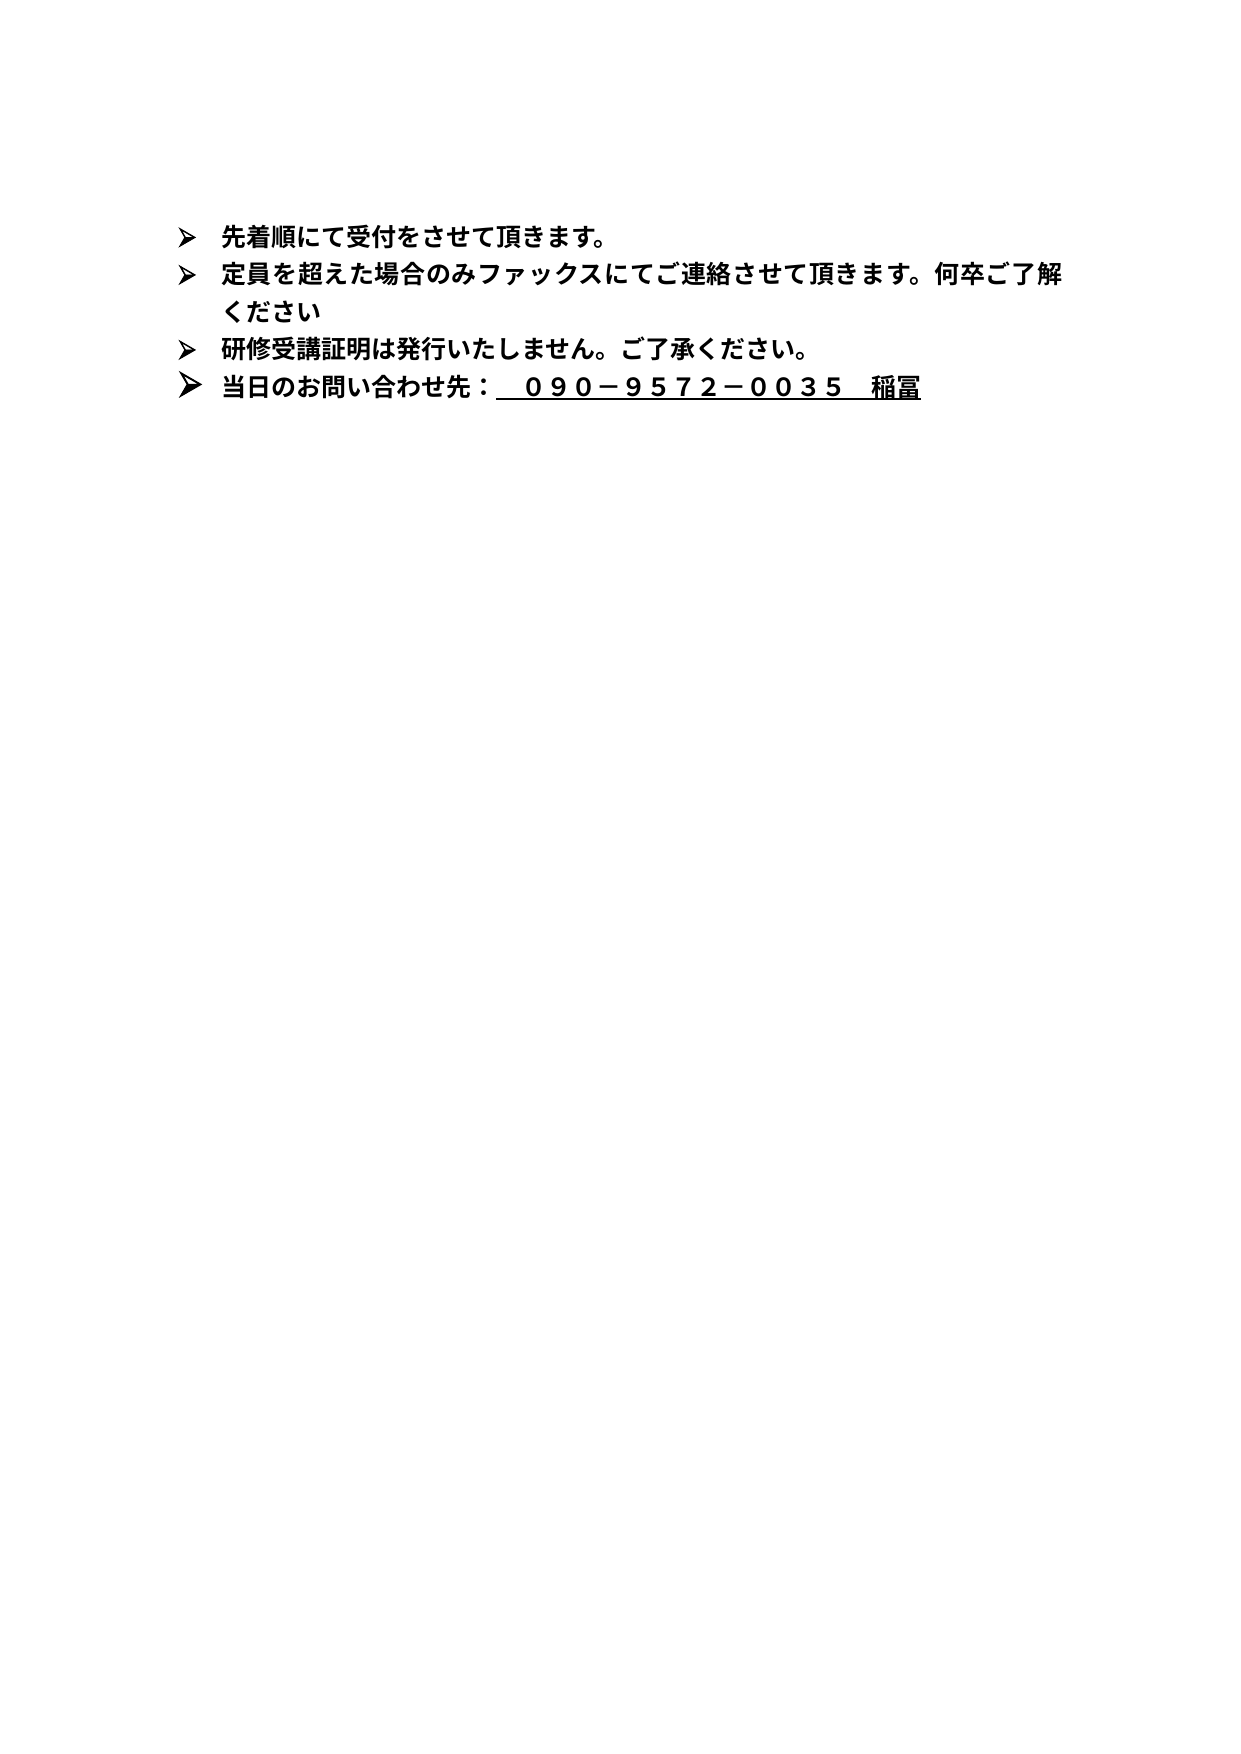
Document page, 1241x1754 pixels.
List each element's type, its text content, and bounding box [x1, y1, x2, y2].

list 当日のお問い合わせ先： ０９０－９５７２－００３５ 稲冨 [177, 367, 1063, 404]
list 先着順にて受付をさせて頂きます。 [177, 217, 1063, 254]
list 定員を超えた場合のみファックスにてご連絡させて頂きます。何卒ご了解ください [177, 254, 1063, 329]
list 研修受講証明は発行いたしません。ご了承ください。 [177, 329, 1063, 367]
